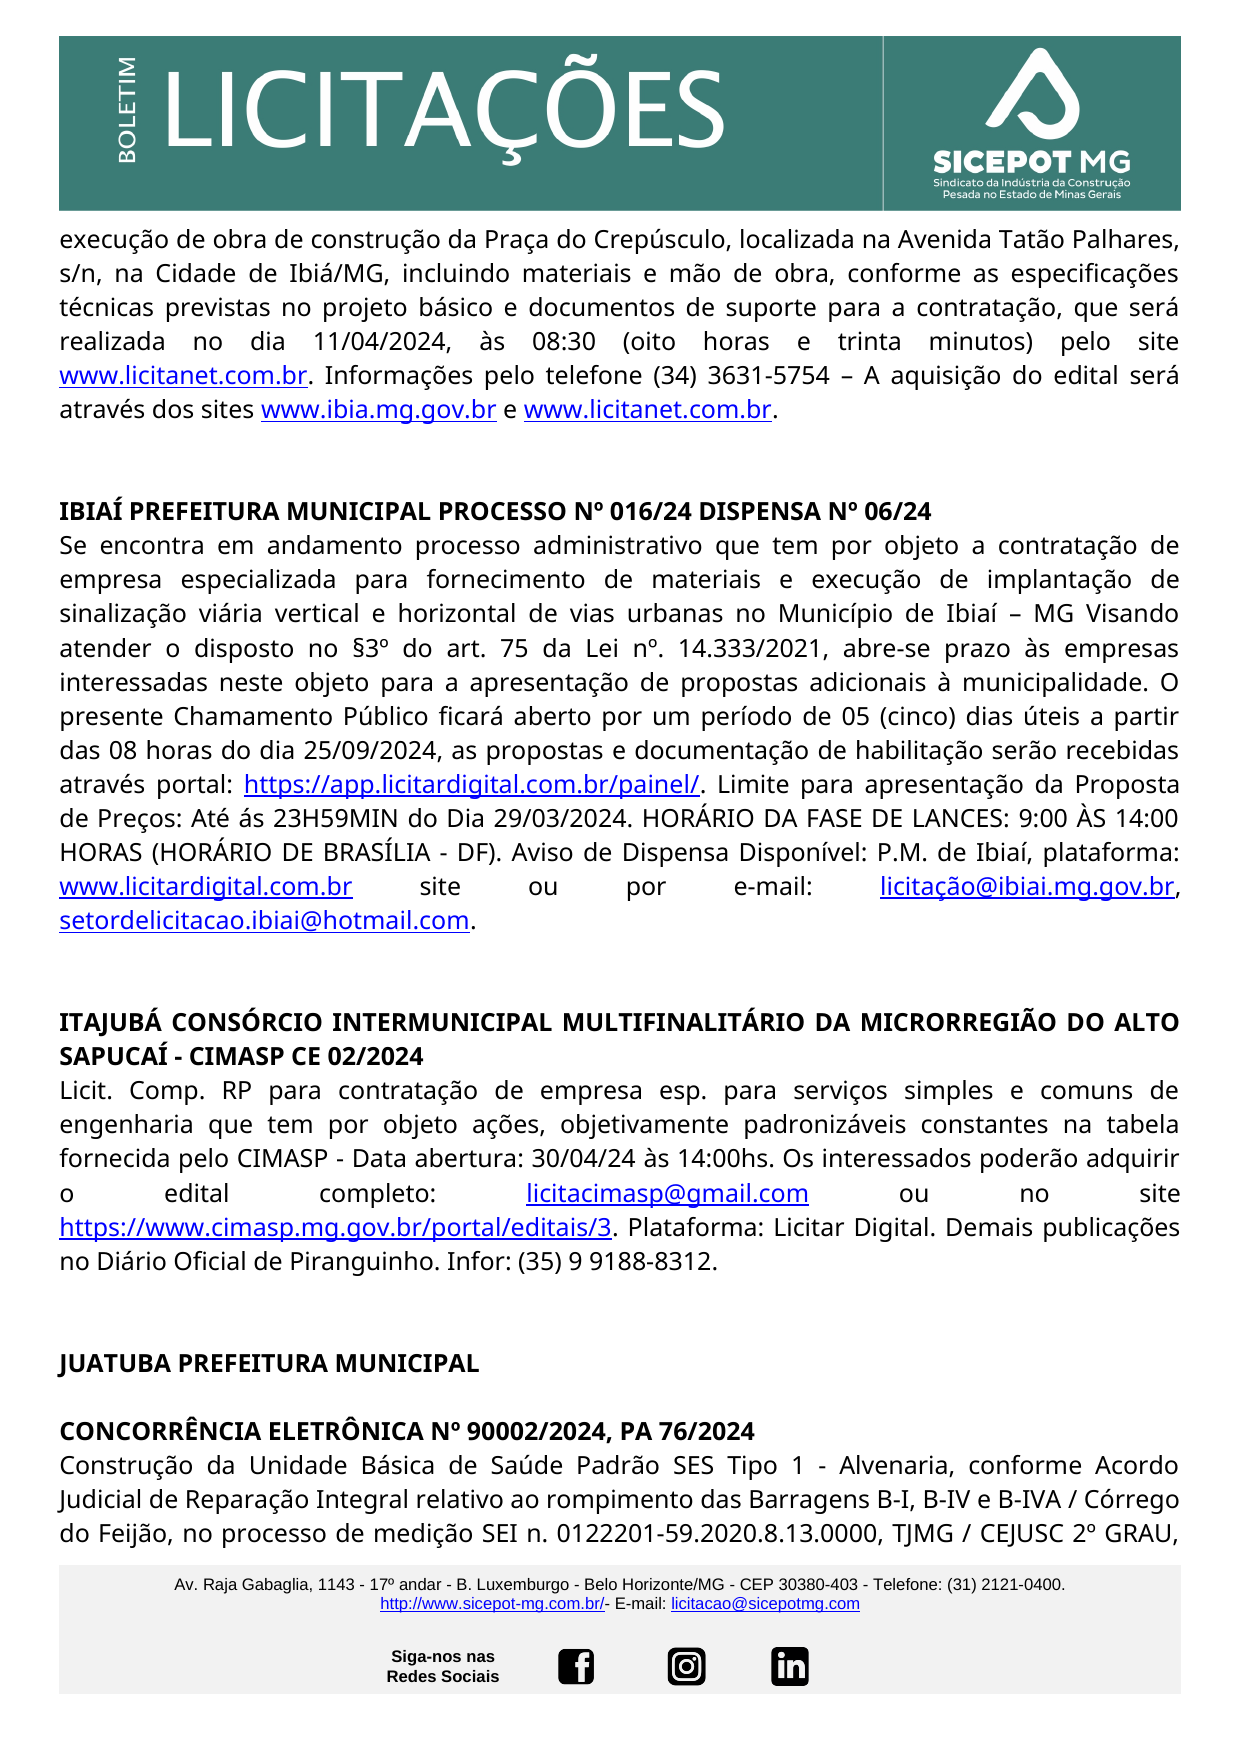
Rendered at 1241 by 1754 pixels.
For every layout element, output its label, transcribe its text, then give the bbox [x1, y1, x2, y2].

picture [771, 1647, 809, 1686]
picture [59, 36, 1181, 211]
text JUATUBA PREFEITURA MUNICIPAL [59, 1346, 1181, 1379]
text IBIAÍ PREFEITURA MUNICIPAL PROCESSO Nº 016/24 DISPENSA Nº 06/24 [59, 494, 1181, 528]
picture [667, 1647, 706, 1686]
text ITAJUBÁ CONSÓRCIO INTERMUNICIPAL MULTIFINALITÁRIO DA MICRORREGIÃO DO ALTO SAPUCAÍ - CIMASP CE 02/2024 [59, 1005, 1181, 1073]
text CONCORRÊNCIA ELETRÔNICA Nº 90002/2024, PA 76/2024 [59, 1414, 1181, 1448]
text Licit. Comp. RP para contratação de empresa esp. para serviços simples e comuns de engenharia que tem por objeto ações, objetivamente padronizáveis constantes na tabela fornecida pelo CIMASP - Data abertura: 30/04/24 às 14:00hs. Os interessados poderão adquirir o edital completo: licitacimasp@gmail.com ou no site https://www.cimasp.mg.gov.br/portal/editais/3. Plataforma: Licitar Digital. Demais publicações no Diário Oficial de Piranguinho. Infor: (35) 9 9188-8312. [59, 1073, 1181, 1277]
picture [557, 1648, 594, 1685]
text Se encontra em andamento processo administrativo que tem por objeto a contratação de empresa especializada para fornecimento de materiais e execução de implantação de sinalização viária vertical e horizontal de vias urbanas no Município de Ibiaí – MG Visando atender o disposto no §3º do art. 75 da Lei nº. 14.333/2021, abre-se prazo às empresas interessadas neste objeto para a apresentação de propostas adicionais à municipalidade. O presente Chamamento Público ficará aberto por um período de 05 (cinco) dias úteis a partir das 08 horas do dia 25/09/2024, as propostas e documentação de habilitação serão recebidas através portal: https://app.licitardigital.com.br/painel/. Limite para apresentação da Proposta de Preços: Até ás 23H59MIN do Dia 29/03/2024. HORÁRIO DA FASE DE LANCES: 9:00 ÀS 14:00 HORAS (HORÁRIO DE BRASÍLIA - DF). Aviso de Dispensa Disponível: P.M. de Ibiaí, plataforma: www.licitardigital.com.br site ou por e-mail: licitação@ibiai.mg.gov.br, setordelicitacao.ibiai@hotmail.com. [59, 528, 1181, 937]
